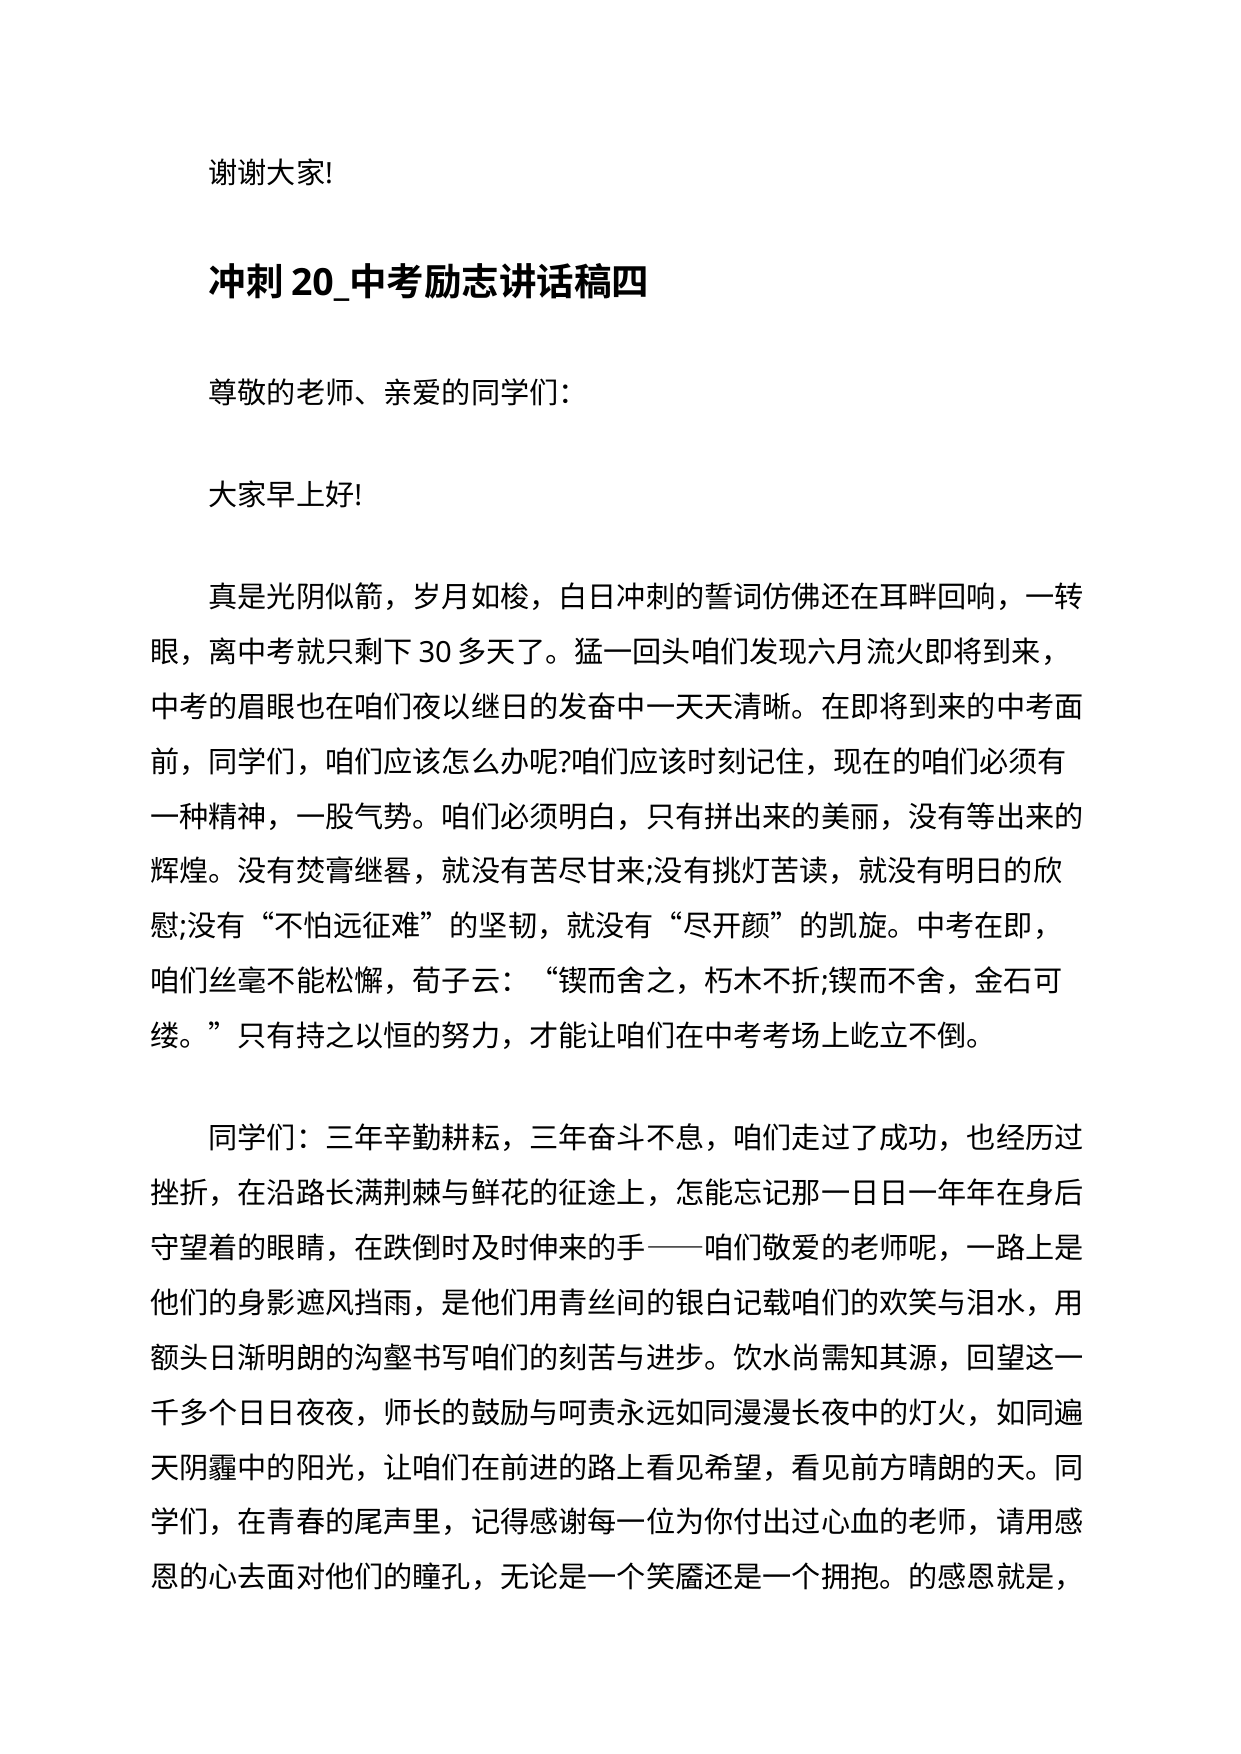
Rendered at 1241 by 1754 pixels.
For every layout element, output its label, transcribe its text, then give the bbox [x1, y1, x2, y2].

text 大家早上好! [150, 471, 1090, 514]
text 真是光阴似箭，岁月如梭，白日冲刺的誓词仿佛还在耳畔回响，一转眼，离中考就只剩下30多天了。猛一回头咱们发现六月流火即将到来，中考的眉眼也在咱们夜以继日的发奋中一天天清晰。在即将到来的中考面前，同学们，咱们应该怎么办呢?咱们应该时刻记住，现在的咱们必须有一种精神，一股气势。咱们必须明白，只有拼出来的美丽，没有等出来的辉煌。没有焚膏继晷，就没有苦尽甘来;没有挑灯苦读，就没有明日的欣慰;没有“不怕远征难”的坚韧，就没有“尽开颜”的凯旋。中考在即，咱们丝毫不能松懈，荀子云：“锲而舍之，朽木不折;锲而不舍，金石可缕。”只有持之以恒的努力，才能让咱们在中考考场上屹立不倒。 [150, 573, 1090, 1055]
text 尊敬的老师、亲爱的同学们： [150, 369, 1090, 412]
text 冲刺20_中考励志讲话稿四 [150, 252, 1090, 306]
text 谢谢大家! [150, 150, 1090, 192]
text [150, 1115, 1090, 1596]
